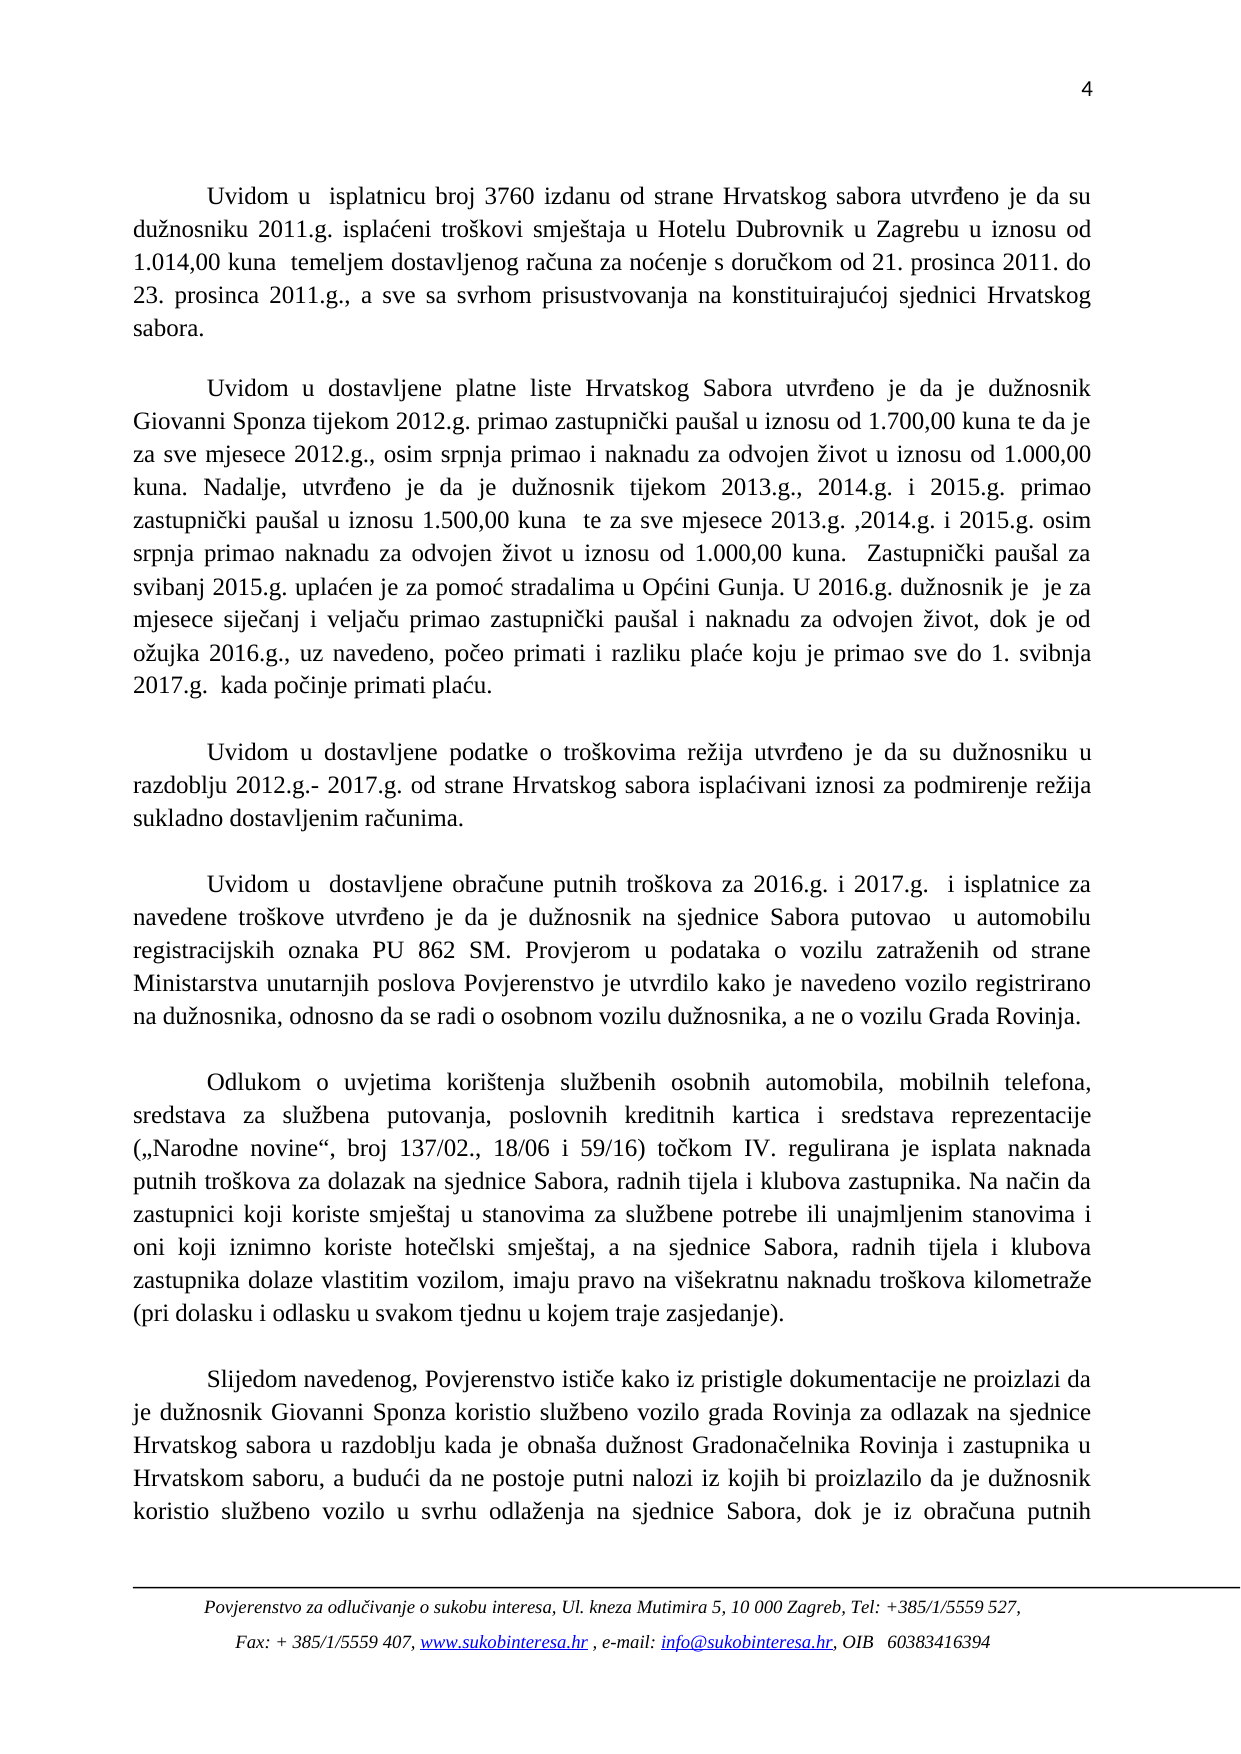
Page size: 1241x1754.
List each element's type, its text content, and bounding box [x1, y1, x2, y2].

text Uvidom u dostavljene podatke o troškovima režija utvrđeno je da su dužnosniku u razdoblju 2012.g.- 2017.g. od strane Hrvatskog sabora isplaćivani iznosi za podmirenje režija sukladno dostavljenim računima. [133, 737, 1092, 831]
text Uvidom u dostavljene obračune putnih troškova za 2016.g. i 2017.g. i isplatnice za navedene troškove utvrđeno je da je dužnosnik na sjednice Sabora putovao u automobilu registracijskih oznaka PU 862 SM. Provjerom u podataka o vozilu zatraženih od strane Ministarstva unutarnjih poslova Povjerenstvo je utvrdilo kako je navedeno vozilo registrirano na dužnosnika, odnosno da se radi o osobnom vozilu dužnosnika, a ne o vozilu Grada Rovinja. [133, 869, 1092, 1029]
text Odlukom o uvjetima korištenja službenih osobnih automobila, mobilnih telefona, sredstava za službena putovanja, poslovnih kreditnih kartica i sredstava reprezentacije („Narodne novine“, broj 137/02., 18/06 i 59/16) točkom IV. regulirana je isplata naknada putnih troškova za dolazak na sjednice Sabora, radnih tijela i klubova zastupnika. Na način da zastupnici koji koriste smještaj u stanovima za službene potrebe ili unajmljenim stanovima i oni koji iznimno koriste hotečlski smještaj, a na sjednice Sabora, radnih tijela i klubova zastupnika dolaze vlastitim vozilom, imaju pravo na višekratnu naknadu troškova kilometraže (pri dolasku i odlasku u svakom tjednu u kojem traje zasjedanje). [133, 1067, 1092, 1327]
text Uvidom u dostavljene platne liste Hrvatskog Sabora utvrđeno je da je dužnosnik Giovanni Sponza tijekom 2012.g. primao zastupnički paušal u iznosu od 1.700,00 kuna te da je za sve mjesece 2012.g., osim srpnja primao i naknadu za odvojen život u iznosu od 1.000,00 kuna. Nadalje, utvrđeno je da je dužnosnik tijekom 2013.g., 2014.g. i 2015.g. primao zastupnički paušal u iznosu 1.500,00 kuna te za sve mjesece 2013.g. ,2014.g. i 2015.g. osim srpnja primao naknadu za odvojen život u iznosu od 1.000,00 kuna. Zastupnički paušal za svibanj 2015.g. uplaćen je za pomoć stradalima u Općini Gunja. U 2016.g. dužnosnik je je za mjesece siječanj i veljaču primao zastupnički paušal i naknadu za odvojen život, dok je od ožujka 2016.g., uz navedeno, počeo primati i razliku plaće koju je primao sve do 1. svibnja 2017.g. kada počinje primati plaću. [133, 373, 1092, 699]
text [133, 1364, 1092, 1525]
text Uvidom u isplatnicu broj 3760 izdanu od strane Hrvatskog sabora utvrđeno je da su dužnosniku 2011.g. isplaćeni troškovi smještaja u Hotelu Dubrovnik u Zagrebu u iznosu od 1.014,00 kuna temeljem dostavljenog računa za noćenje s doručkom od 21. prosinca 2011. do 23. prosinca 2011.g., a sve sa svrhom prisustvovanja na konstituirajućoj sjednici Hrvatskog sabora. [133, 181, 1092, 342]
